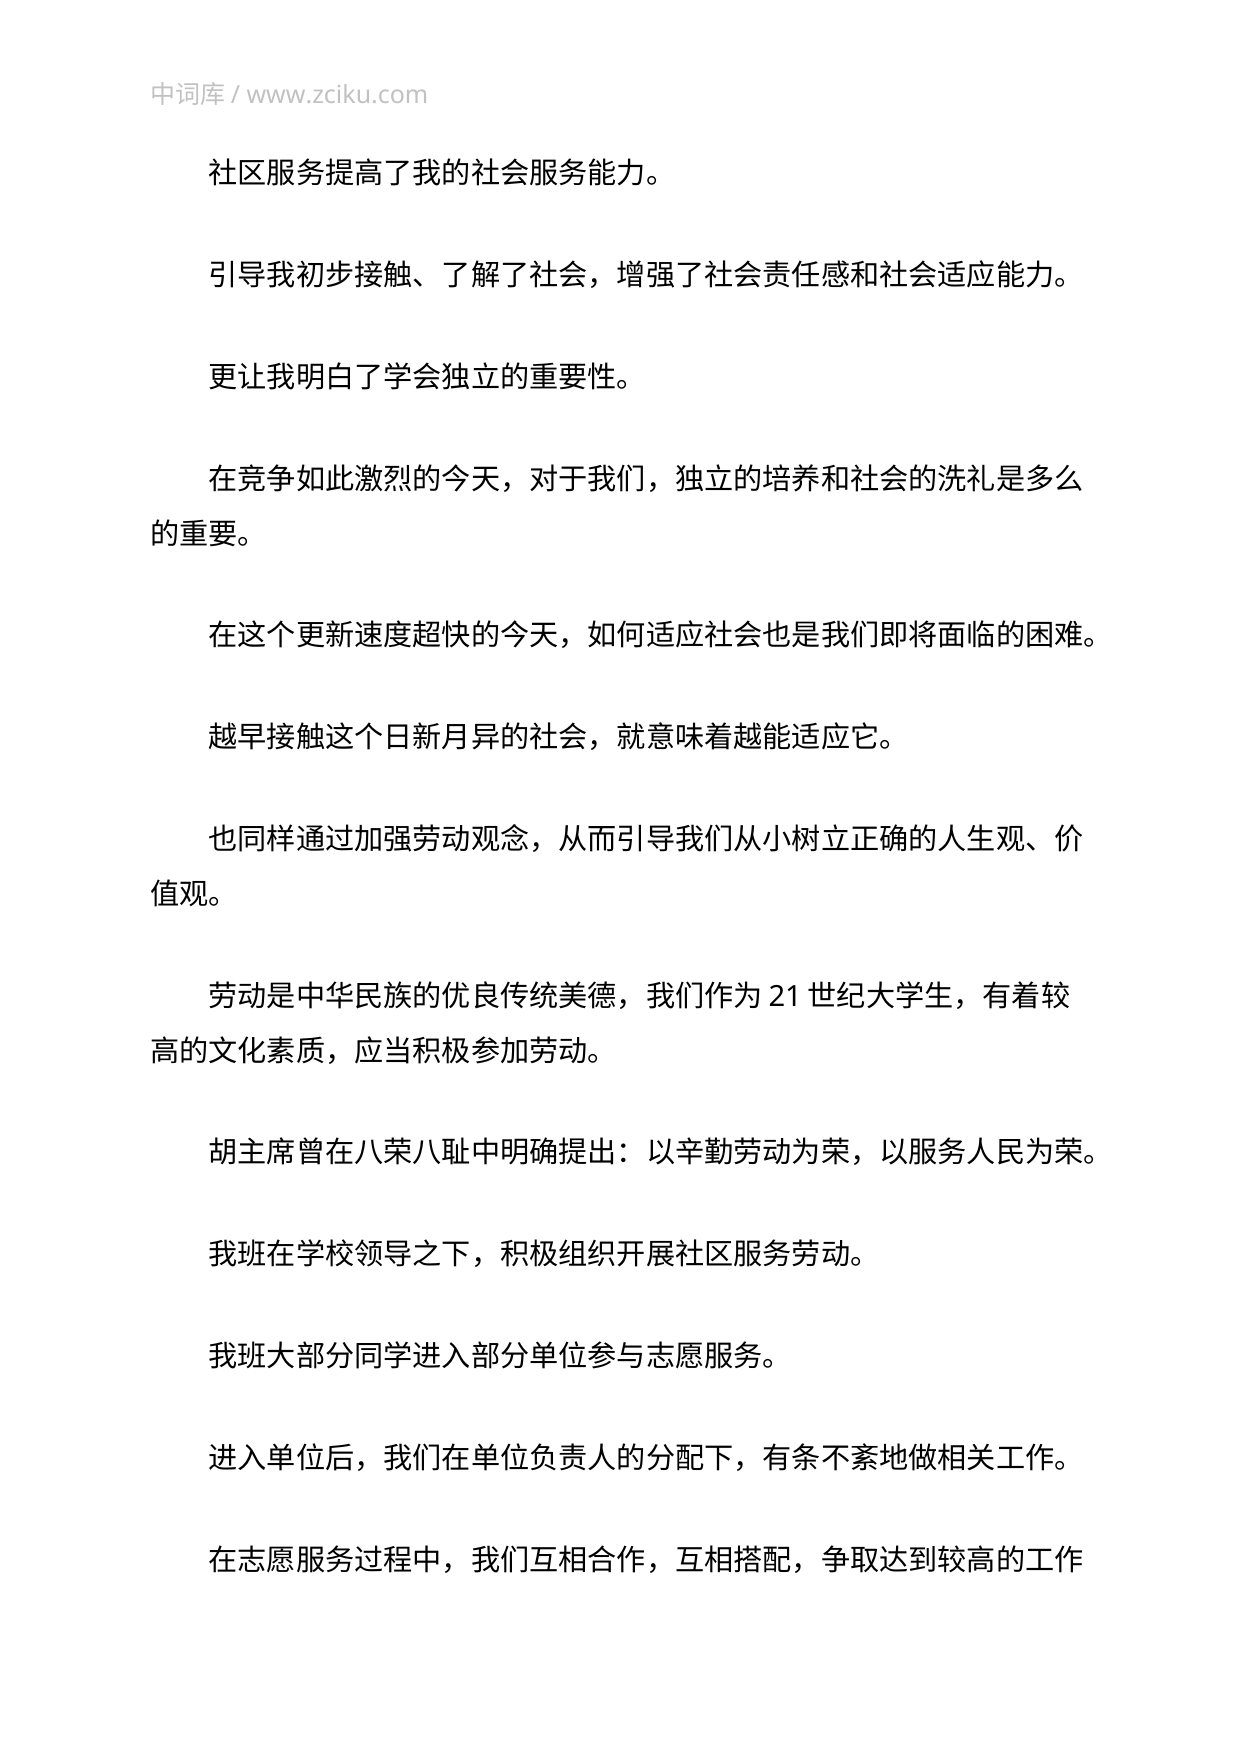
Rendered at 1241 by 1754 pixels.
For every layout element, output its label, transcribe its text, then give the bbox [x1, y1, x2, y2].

text 引导我初步接触、了解了社会，增强了社会责任感和社会适应能力。 [150, 252, 1090, 294]
text 也同样通过加强劳动观念，从而引导我们从小树立正确的人生观、价值观。 [150, 816, 1090, 913]
text 劳动是中华民族的优良传统美德，我们作为21世纪大学生，有着较高的文化素质，应当积极参加劳动。 [150, 972, 1090, 1069]
text 进入单位后，我们在单位负责人的分配下，有条不紊地做相关工作。 [150, 1434, 1090, 1477]
text 在这个更新速度超快的今天，如何适应社会也是我们即将面临的困难。 [150, 612, 1090, 654]
text 我班大部分同学进入部分单位参与志愿服务。 [150, 1332, 1090, 1375]
text 越早接触这个日新月异的社会，就意味着越能适应它。 [150, 714, 1090, 756]
text 社区服务提高了我的社会服务能力。 [150, 150, 1090, 192]
text 在竞争如此激烈的今天，对于我们，独立的培养和社会的洗礼是多么的重要。 [150, 455, 1090, 552]
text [150, 1536, 1090, 1578]
text 我班在学校领导之下，积极组织开展社区服务劳动。 [150, 1231, 1090, 1273]
text 更让我明白了学会独立的重要性。 [150, 353, 1090, 396]
text 胡主席曾在八荣八耻中明确提出：以辛勤劳动为荣，以服务人民为荣。 [150, 1129, 1090, 1171]
